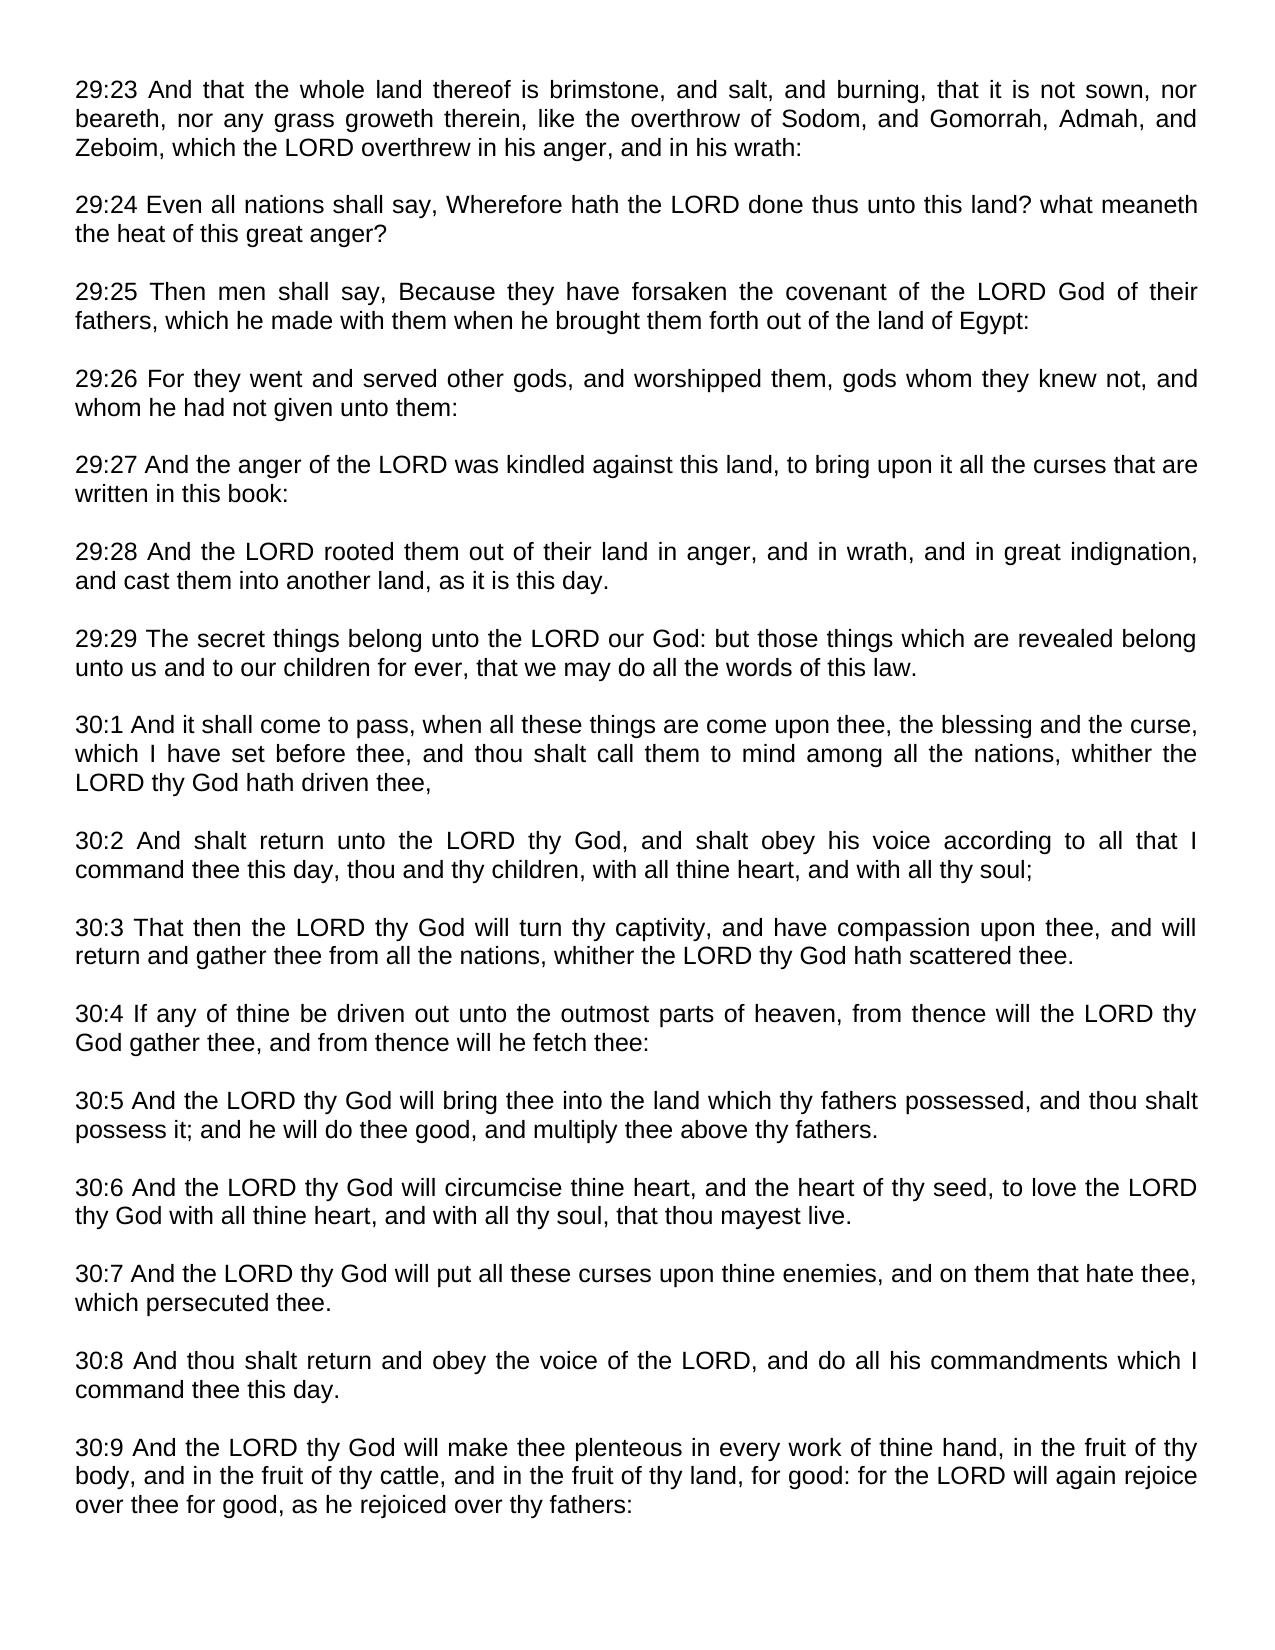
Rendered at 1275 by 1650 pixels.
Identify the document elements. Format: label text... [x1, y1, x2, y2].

text 30:1 And it shall come to pass, when all these things are come upon thee, the blessing and the curse, which I have set before thee, and thou shalt call them to mind among all the nations, whither the LORD thy God hath driven thee, [75, 710, 1200, 797]
text 29:23 And that the whole land thereof is brimstone, and salt, and burning, that it is not sown, nor beareth, nor any grass groweth therein, like the overthrow of Sodom, and Gomorrah, Admah, and Zeboim, which the LORD overthrew in his anger, and in his wrath: [75, 75, 1200, 161]
text 30:2 And shalt return unto the LORD thy God, and shalt obey his voice according to all that I command thee this day, thou and thy children, with all thine heart, and with all thy soul; [75, 826, 1200, 883]
text 30:7 And the LORD thy God will put all these curses upon thine enemies, and on them that hate thee, which persecuted thee. [75, 1259, 1200, 1317]
text 29:29 The secret things belong unto the LORD our God: but those things which are revealed belong unto us and to our children for ever, that we may do all the words of this law. [75, 624, 1200, 681]
text 30:8 And thou shalt return and obey the voice of the LORD, and do all his commandments which I command thee this day. [75, 1346, 1200, 1403]
text 29:24 Even all nations shall say, Wherefore hath the LORD done thus unto this land? what meaneth the heat of this great anger? [75, 190, 1200, 248]
text 30:9 And the LORD thy God will make thee plenteous in every work of thine hand, in the fruit of thy body, and in the fruit of thy cattle, and in the fruit of thy land, for good: for the LORD will again rejoice over thee for good, as he rejoiced over thy fathers: [75, 1432, 1200, 1519]
text 29:28 And the LORD rooted them out of their land in anger, and in wrath, and in great indignation, and cast them into another land, as it is this day. [75, 537, 1200, 594]
text 30:4 If any of thine be driven out unto the outmost parts of heaven, from thence will the LORD thy God gather thee, and from thence will he fetch thee: [75, 999, 1200, 1057]
text 29:26 For they went and served other gods, and worshipped them, gods whom they knew not, and whom he had not given unto them: [75, 364, 1200, 421]
text 30:6 And the LORD thy God will circumcise thine heart, and the heart of thy seed, to love the LORD thy God with all thine heart, and with all thy soul, that thou mayest live. [75, 1172, 1200, 1230]
text 30:3 That then the LORD thy God will turn thy captivity, and have compassion upon thee, and will return and gather thee from all the nations, whither the LORD thy God hath scattered thee. [75, 912, 1200, 970]
text 29:25 Then men shall say, Because they have forsaken the covenant of the LORD God of their fathers, which he made with them when he brought them forth out of the land of Egypt: [75, 277, 1200, 334]
text 29:27 And the anger of the LORD was kindled against this land, to bring upon it all the curses that are written in this book: [75, 450, 1200, 508]
text 30:5 And the LORD thy God will bring thee into the land which thy fathers possessed, and thou shalt possess it; and he will do thee good, and multiply thee above thy fathers. [75, 1086, 1200, 1143]
